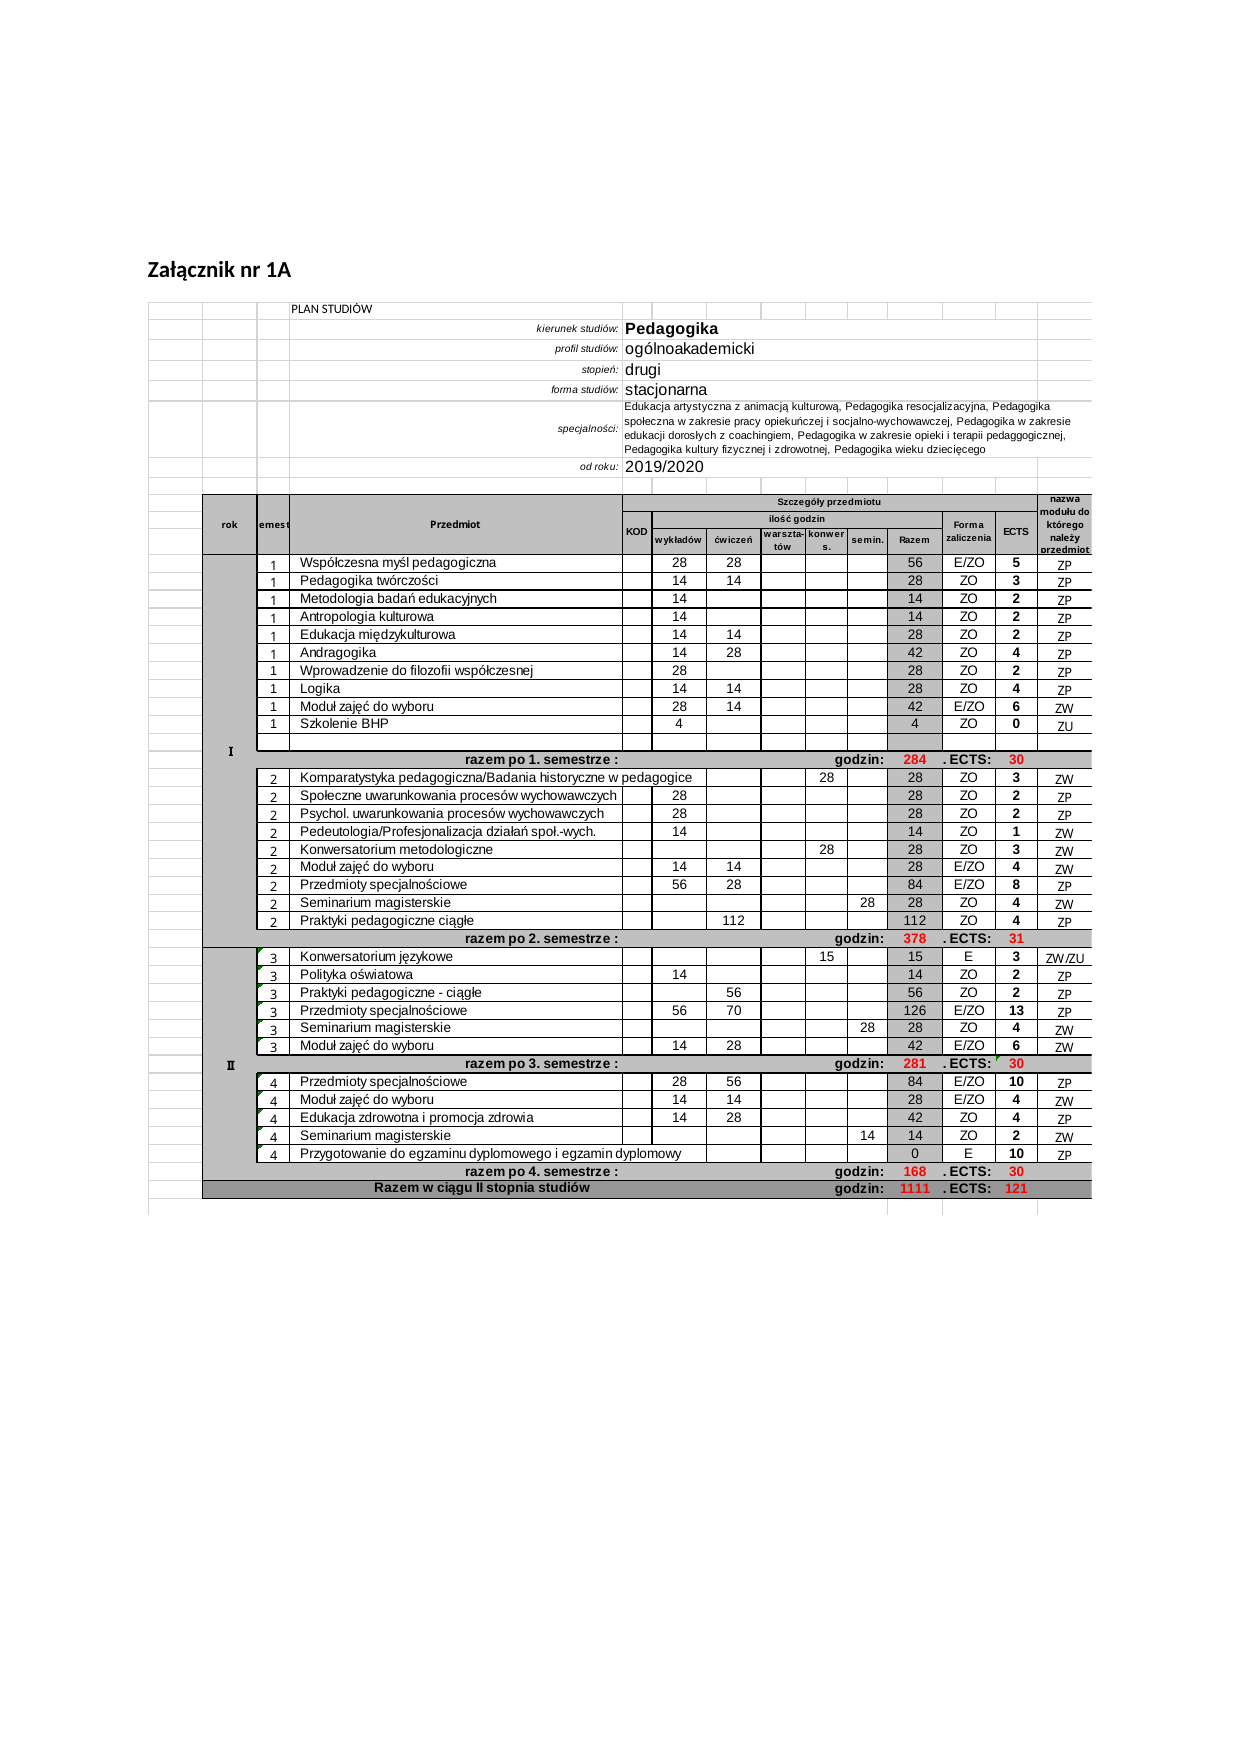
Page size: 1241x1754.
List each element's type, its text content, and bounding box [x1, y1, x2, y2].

text Załącznik nr 1A [148, 194, 1093, 283]
